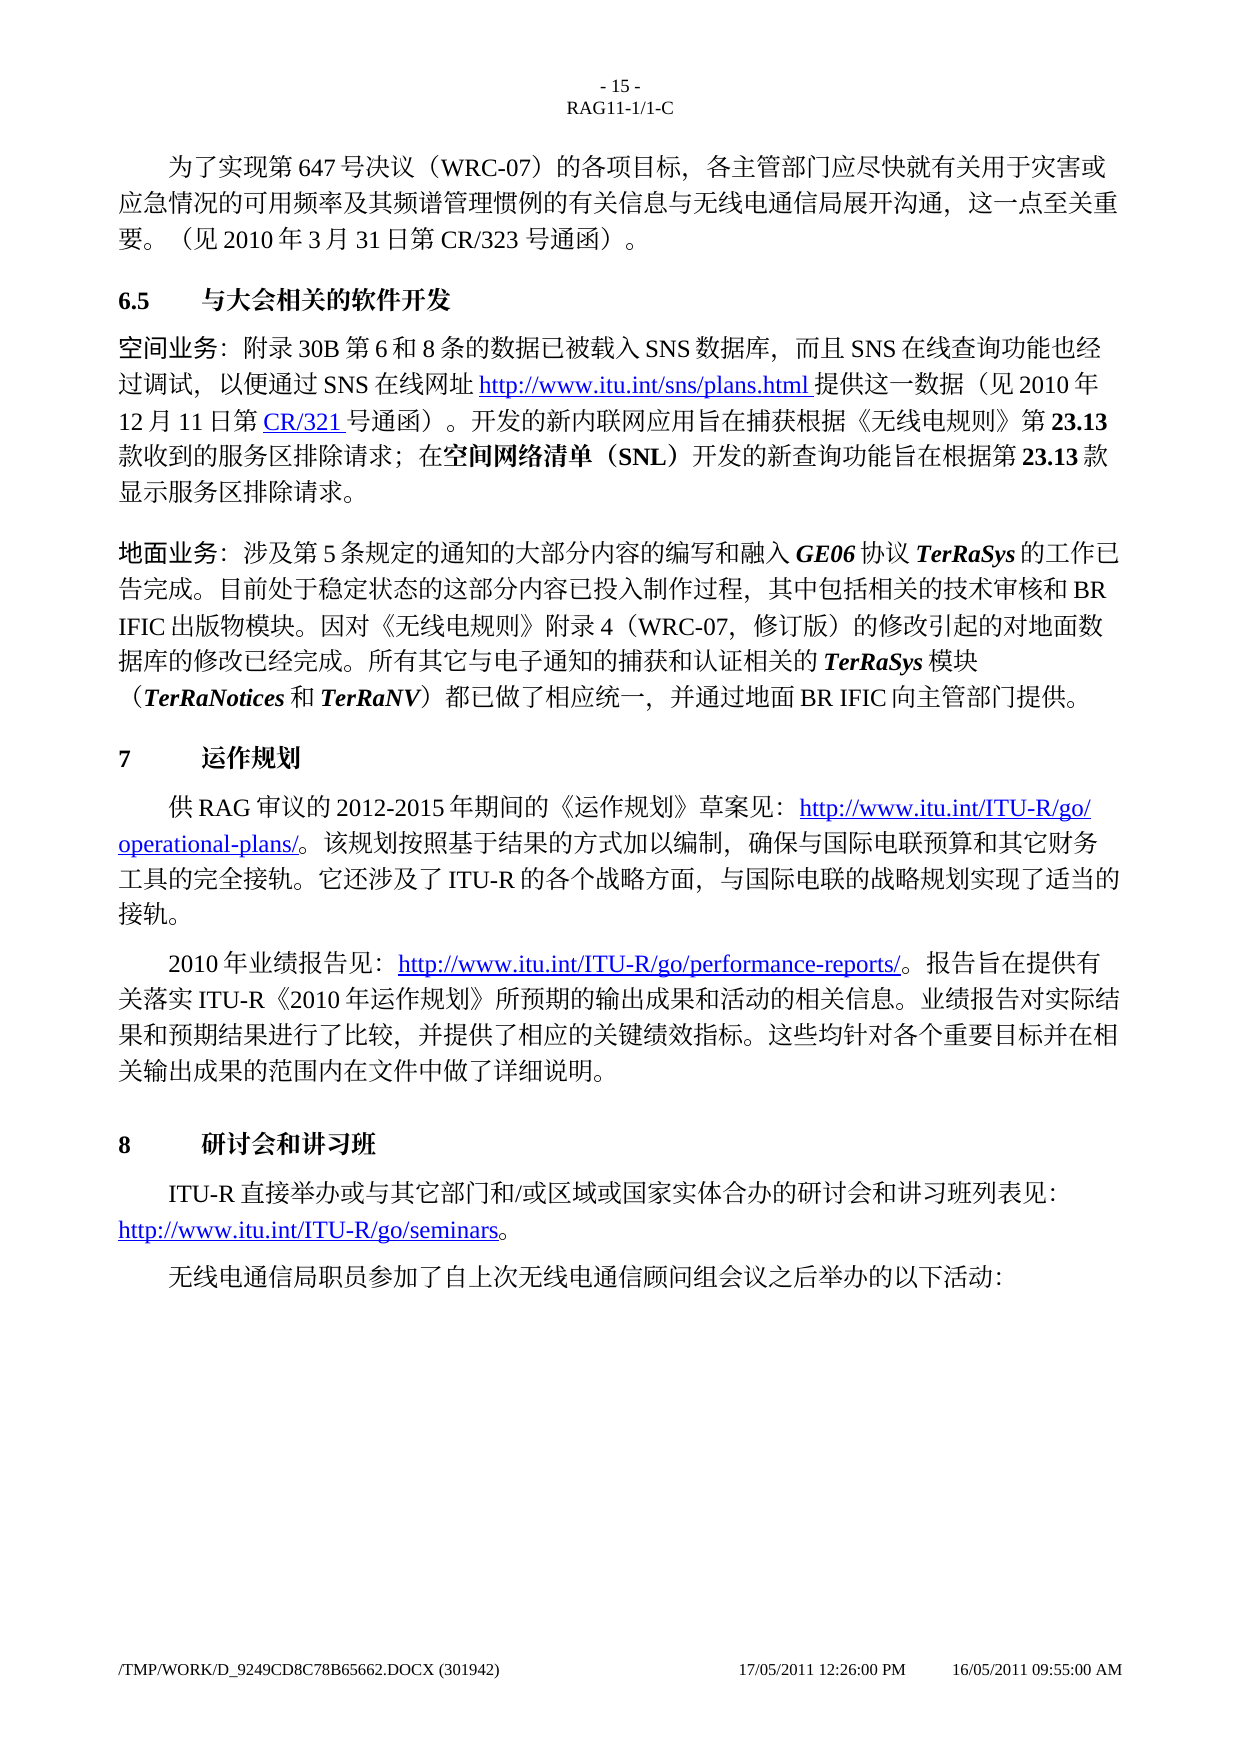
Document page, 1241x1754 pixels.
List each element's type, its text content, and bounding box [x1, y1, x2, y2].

text 供RAG审议的2012-2015年期间的《运作规划》草案见：http://www.itu.int/ITU-R/go/operational-plans/。该规划按照基于结果的方式加以编制，确保与国际电联预算和其它财务工具的完全接轨。它还涉及了ITU-R的各个战略方面，与国际电联的战略规划实现了适当的接轨。 [118, 787, 1122, 931]
text 为了实现第647号决议（WRC-07）的各项目标，各主管部门应尽快就有关用于灾害或应急情况的可用频率及其频谱管理惯例的有关信息与无线电通信局展开沟通，这一点至关重要。（见2010年3月31日第CR/323 号通函）。 [118, 148, 1122, 256]
text 2010年业绩报告见：http://www.itu.int/ITU-R/go/performance-reports/。报告旨在提供有关落实ITU-R《2010年运作规划》所预期的输出成果和活动的相关信息。业绩报告对实际结果和预期结果进行了比较，并提供了相应的关键绩效指标。这些均针对各个重要目标并在相关输出成果的范围内在文件中做了详细说明。 [118, 944, 1122, 1087]
text 地面业务：涉及第5条规定的通知的大部分内容的编写和融入GE06协议TerRaSys的工作已告完成。目前处于稳定状态的这部分内容已投入制作过程，其中包括相关的技术审核和BR IFIC出版物模块。因对《无线电规则》附录4（WRC-07，修订版）的修改引起的对地面数据库的修改已经完成。所有其它与电子通知的捕获和认证相关的TerRaSys模块（TerRaNotices和TerRaNV）都已做了相应统一，并通过地面BR IFIC向主管部门提供。 [118, 534, 1122, 714]
subtitle 7 运作规划 [118, 739, 1122, 775]
subtitle 6.5 与大会相关的软件开发 [118, 281, 1122, 316]
text 空间业务：附录30B第6和8条的数据已被载入SNS数据库，而且SNS在线查询功能也经过调试，以便通过SNS在线网址http://www.itu.int/sns/plans.html提供这一数据（见2010年12月11日第CR/321号通函）。开发的新内联网应用旨在捕获根据《无线电规则》第23.13款收到的服务区排除请求；在空间网络清单（SNL）开发的新查询功能旨在根据第23.13款显示服务区排除请求。 [118, 329, 1122, 509]
text ITU-R直接举办或与其它部门和/或区域或国家实体合办的研讨会和讲习班列表见：http://www.itu.int/ITU-R/go/seminars。 [118, 1173, 1122, 1245]
text 无线电通信局职员参加了自上次无线电通信顾问组会议之后举办的以下活动： [118, 1258, 1122, 1294]
subtitle 8 研讨会和讲习班 [118, 1125, 1122, 1161]
